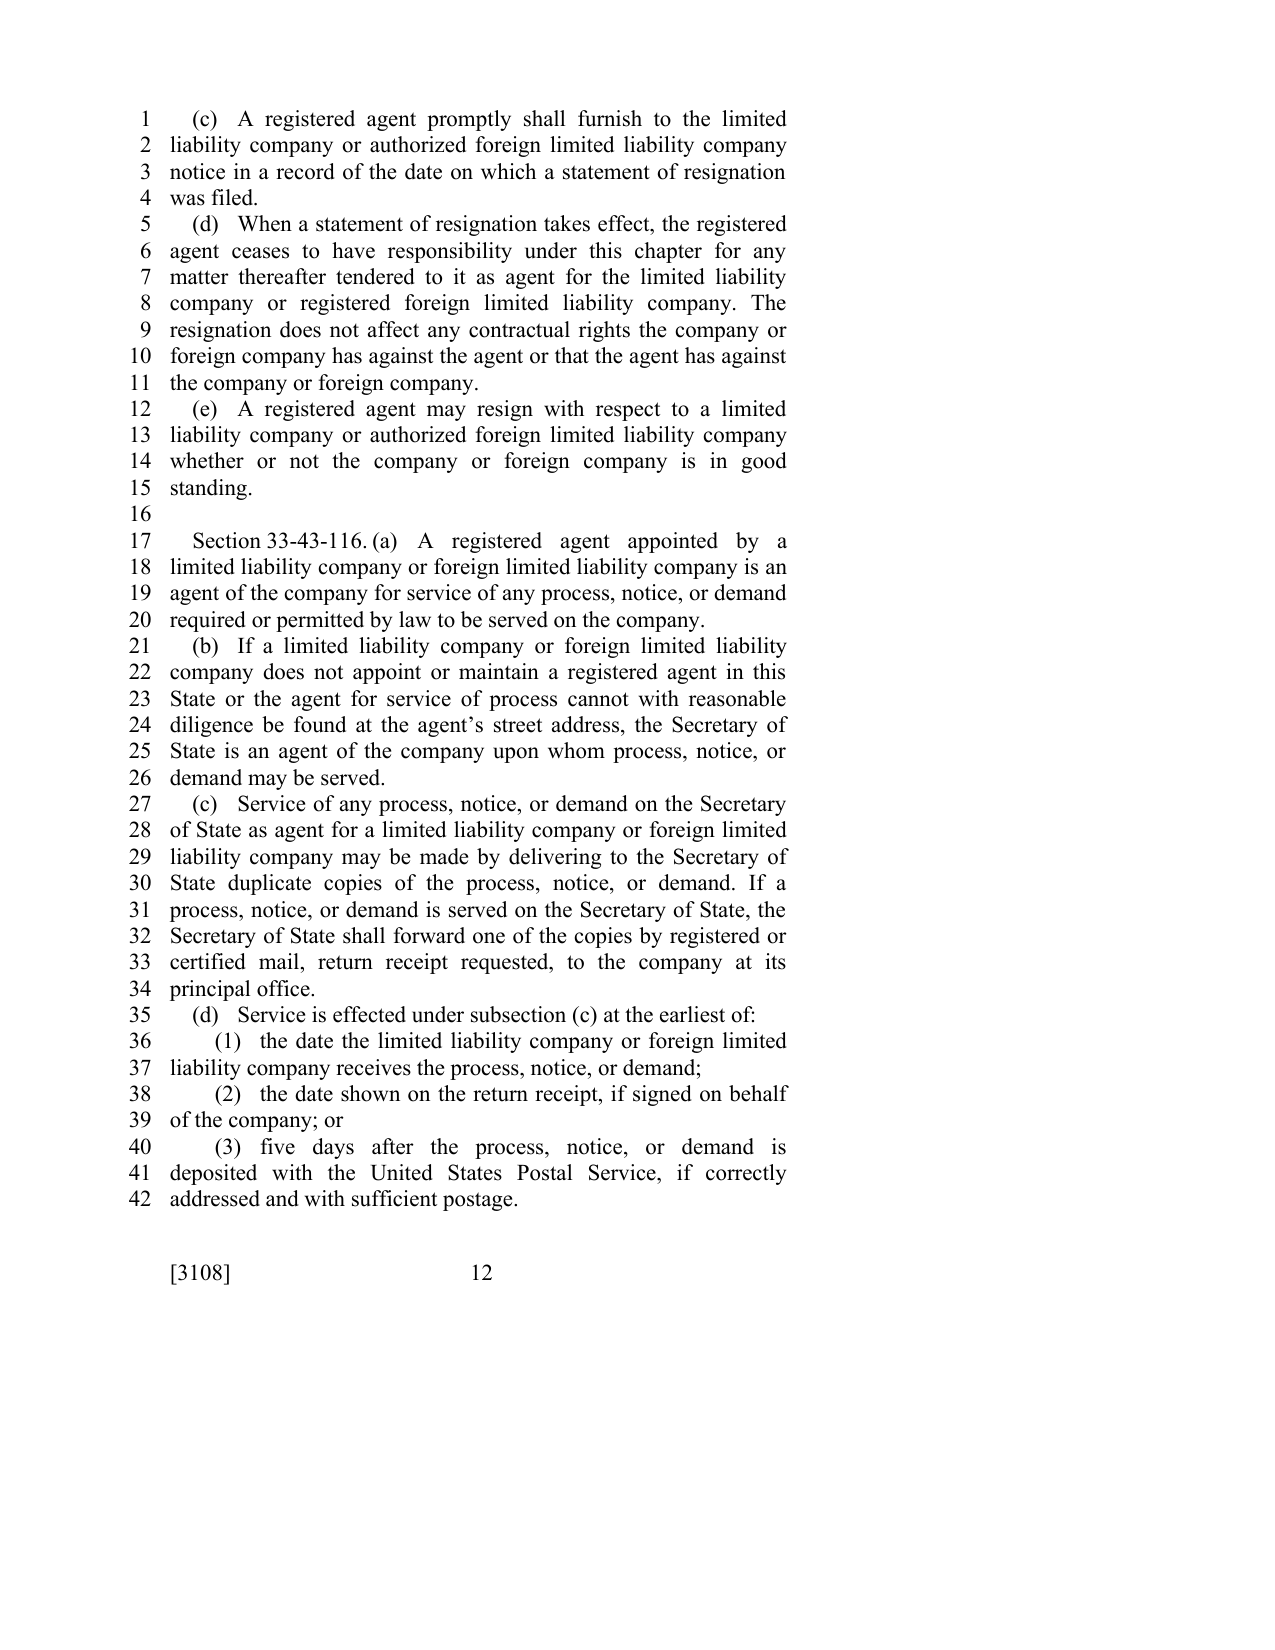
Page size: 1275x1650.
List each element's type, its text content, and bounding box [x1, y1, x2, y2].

text Section 33-43-116. (a) A registered agent appointed by a limited liability company or foreign limited liability company is an agent of the company for service of any process, notice, or demand required or permitted by law to be served on the company. [169, 527, 787, 632]
text (1) the date the limited liability company or foreign limited liability company receives the process, notice, or demand; [169, 1027, 787, 1080]
text (d) Service is effected under subsection (c) at the earliest of: [169, 1001, 787, 1027]
text (2) the date shown on the return receipt, if signed on behalf of the company; or [169, 1080, 787, 1133]
text (b) If a limited liability company or foreign limited liability company does not appoint or maintain a registered agent in this State or the agent for service of process cannot with reasonable diligence be found at the agent’s street address, the Secretary of State is an agent of the company upon whom process, notice, or demand may be served. [169, 632, 787, 790]
text (c) A registered agent promptly shall furnish to the limited liability company or authorized foreign limited liability company notice in a record of the date on which a statement of resignation was filed. [169, 105, 787, 210]
text (c) Service of any process, notice, or demand on the Secretary of State as agent for a limited liability company or foreign limited liability company may be made by delivering to the Secretary of State duplicate copies of the process, notice, or demand. If a process, notice, or demand is served on the Secretary of State, the Secretary of State shall forward one of the copies by registered or certified mail, return receipt requested, to the company at its principal office. [169, 790, 787, 1001]
text (d) When a statement of resignation takes effect, the registered agent ceases to have responsibility under this chapter for any matter thereafter tendered to it as agent for the limited liability company or registered foreign limited liability company. The resignation does not affect any contractual rights the company or foreign company has against the agent or that the agent has against the company or foreign company. [169, 210, 787, 395]
text (3) five days after the process, notice, or demand is deposited with the United States Postal Service, if correctly addressed and with sufficient postage. [169, 1133, 787, 1212]
text (e) A registered agent may resign with respect to a limited liability company or authorized foreign limited liability company whether or not the company or foreign company is in good standing. [169, 395, 787, 500]
